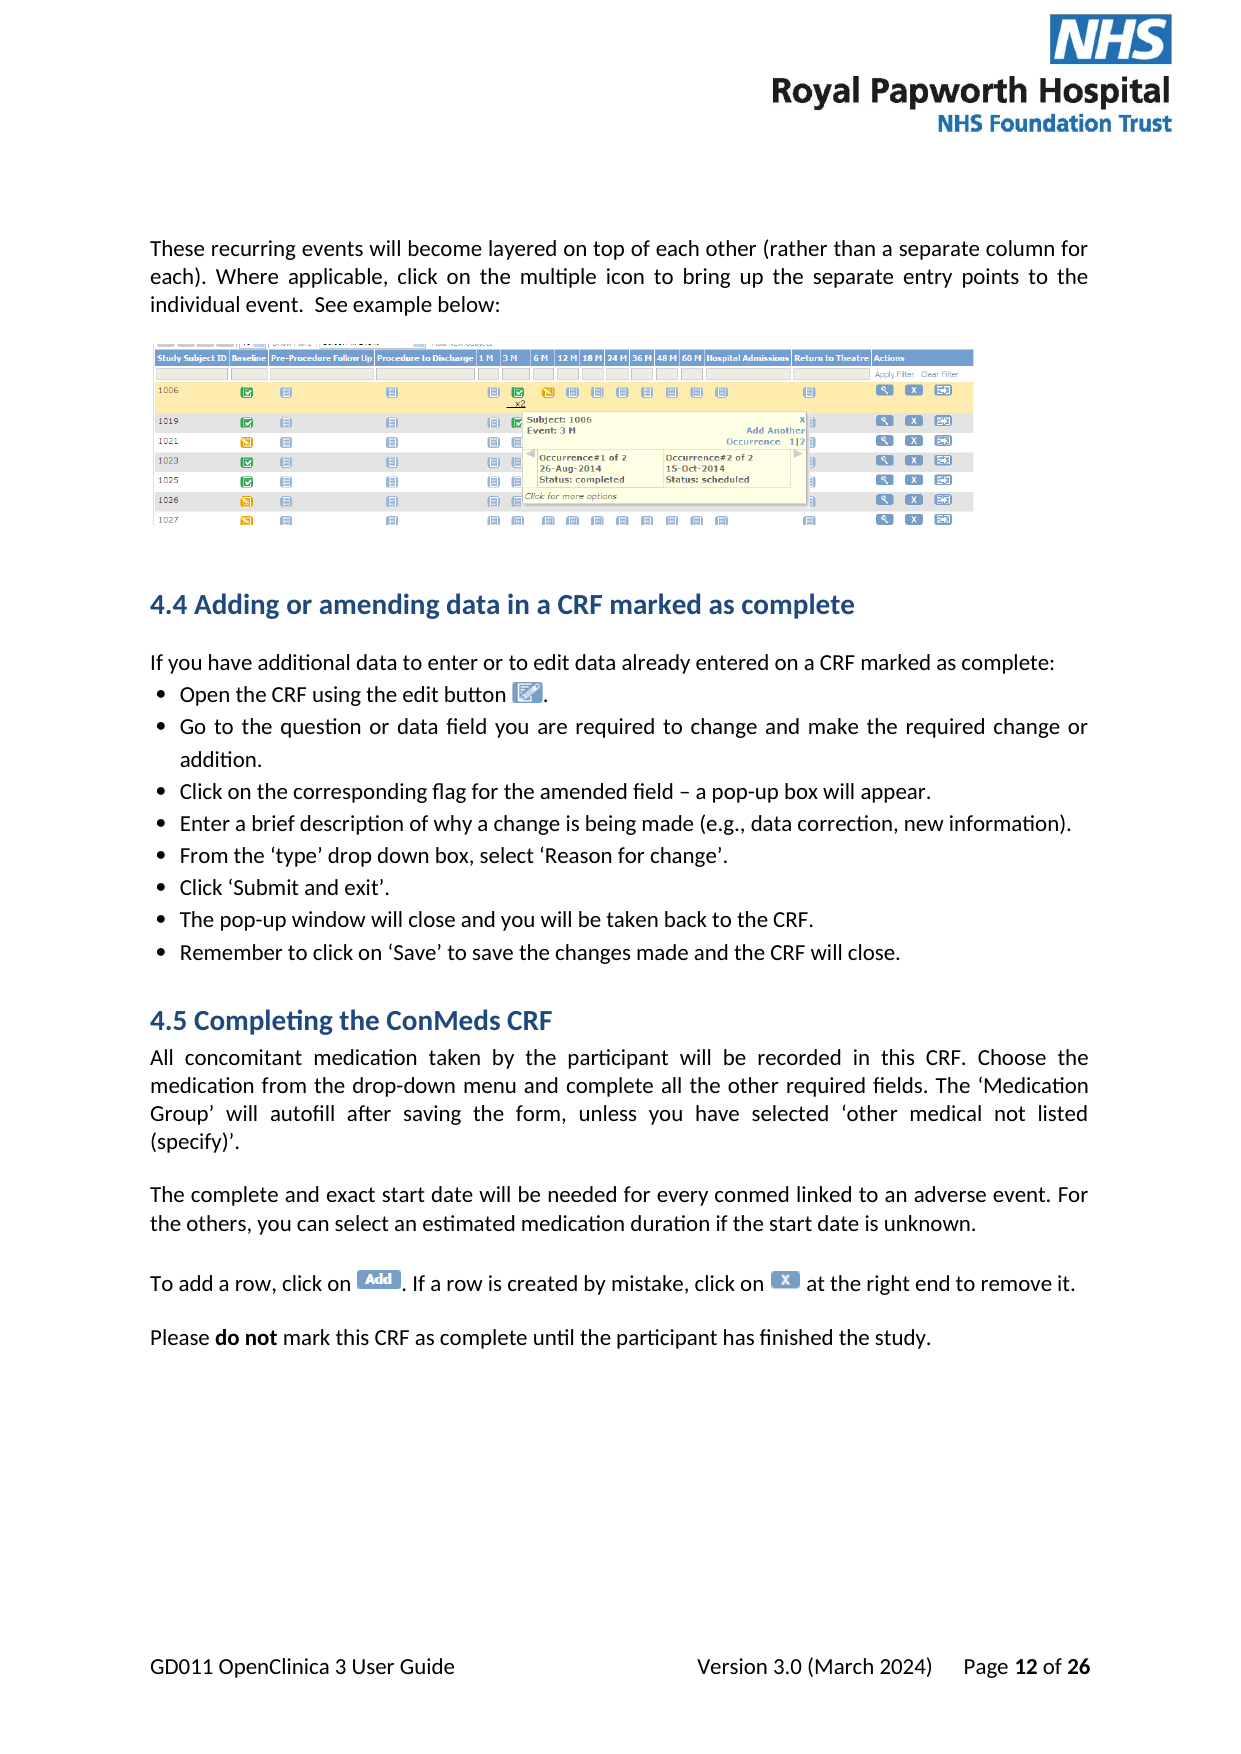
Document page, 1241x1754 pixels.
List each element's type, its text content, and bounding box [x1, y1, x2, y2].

list From the ‘type’ drop down box, select ‘Reason for change’. [157, 841, 1090, 869]
list Remember to click on ‘Save’ to save the changes made and the CRF will close. [157, 938, 1090, 966]
list Click ‘Submit and exit’. [157, 873, 1090, 901]
text If you have additional data to enter or to edit data already entered on a CRF marked as complete: [150, 648, 1090, 676]
text The complete and exact start date will be needed for every conmed linked to an adverse event. For the others, you can select an estimated medication duration if the start date is unknown. [150, 1181, 1090, 1237]
text All concomitant medication taken by the participant will be recorded in this CRF. Choose the medication from the drop-down menu and complete all the other required fields. The ‘Medication Group’ will autofill after saving the form, unless you have selected ‘other medical not listed (specify)’. [150, 1043, 1090, 1155]
list Open the CRF using the edit button . [157, 680, 1090, 708]
list The pop-up window will close and you will be taken back to the CRF. [157, 906, 1090, 934]
text 4.4 Adding or amending data in a CRF marked as complete [150, 586, 1090, 622]
list Click on the corresponding flag for the amended field – a pop-up box will appear. [157, 777, 1090, 805]
text 4.5 Completing the ConMeds CRF [150, 1002, 1090, 1038]
list Enter a brief description of why a change is being made (e.g., data correction, new information). [157, 809, 1090, 837]
picture [754, 8, 1221, 146]
list Go to the question or data field you are required to change and make the required change or addition. [157, 712, 1090, 773]
picture [770, 1267, 802, 1292]
picture [357, 1263, 402, 1292]
picture [150, 344, 974, 525]
text Please do not mark this CRF as complete until the participant has finished the study. [150, 1323, 1090, 1351]
picture [512, 682, 543, 703]
text These recurring events will become layered on top of each other (rather than a separate column for each). Where applicable, click on the multiple icon to bring up the separate entry points to the individual event. See example below: [150, 234, 1090, 318]
text To add a row, click on . If a row is created by mistake, click on at the right end to remove it. [150, 1262, 1090, 1297]
